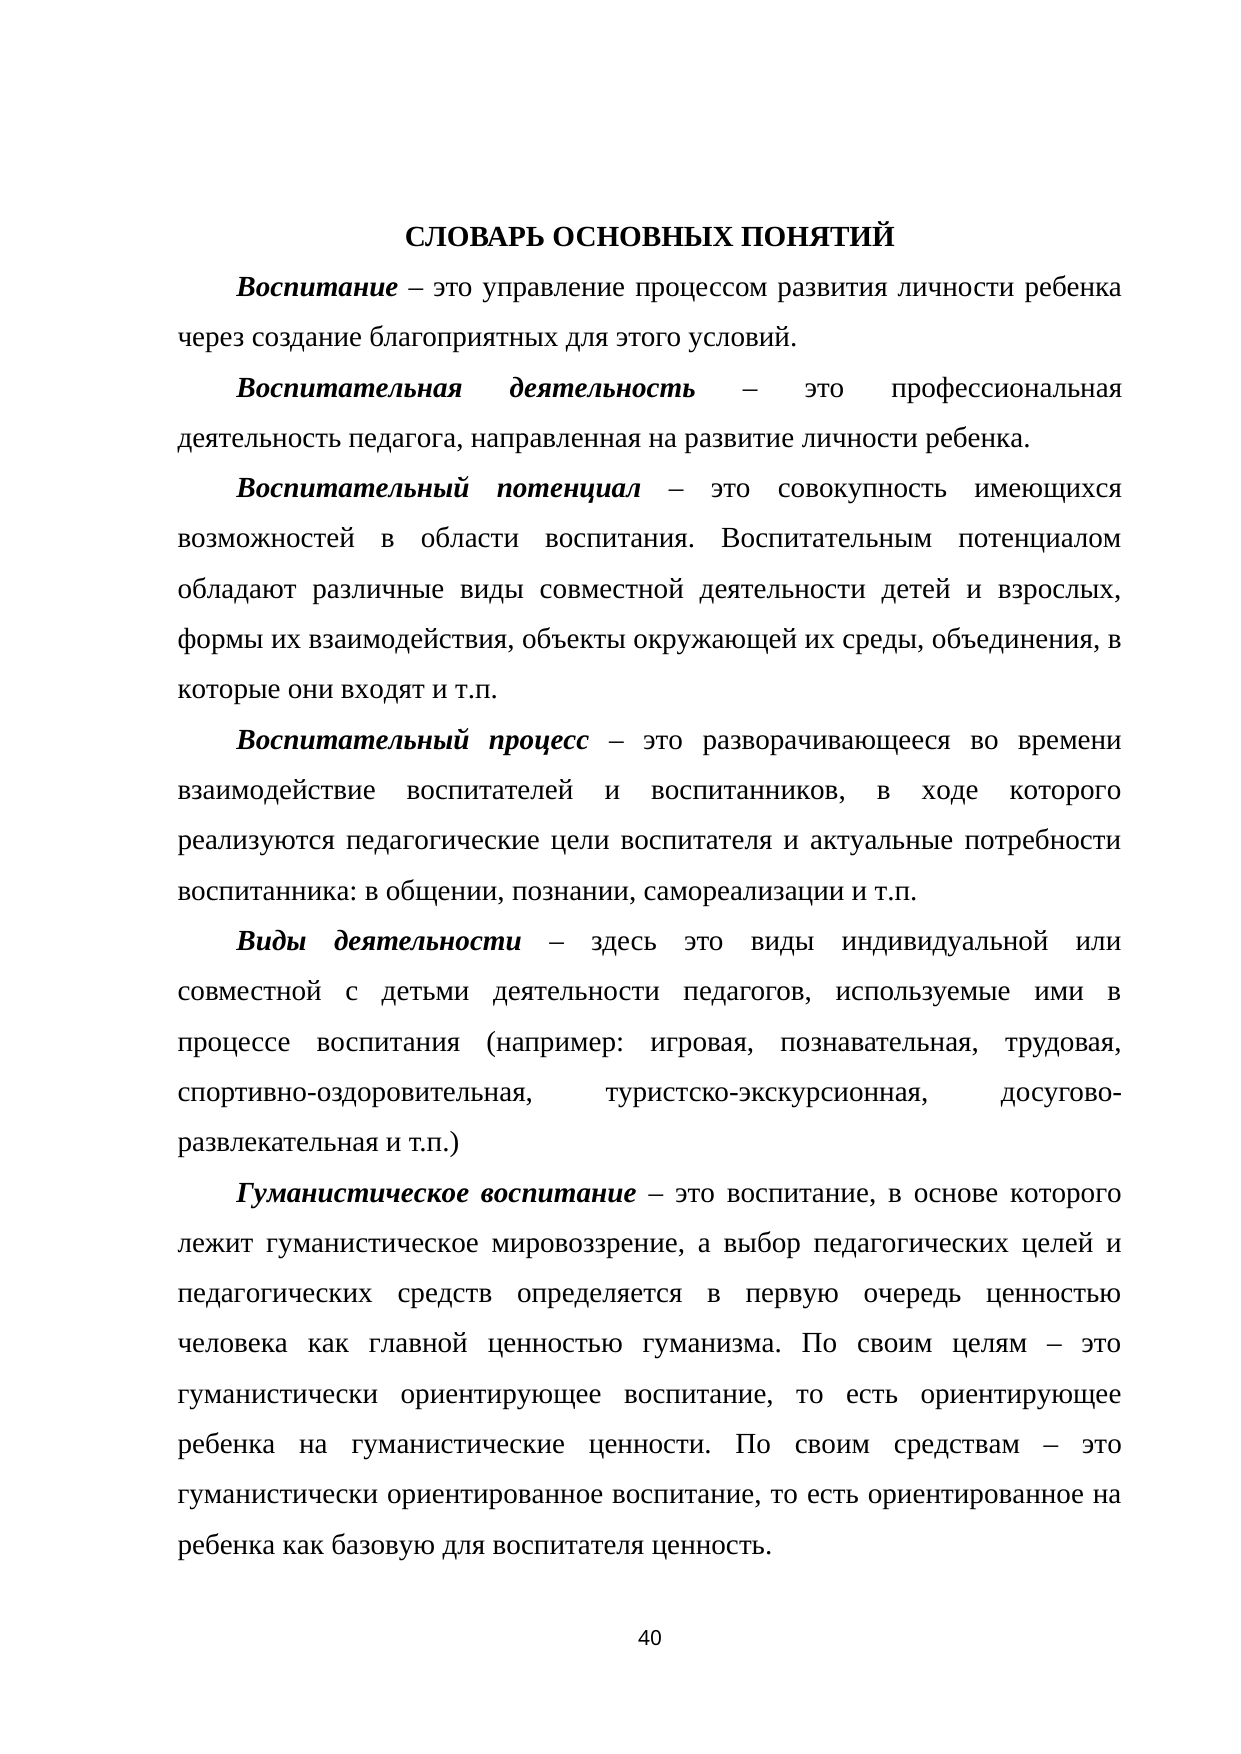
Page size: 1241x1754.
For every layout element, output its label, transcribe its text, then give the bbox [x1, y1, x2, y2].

text Гуманистическое воспитание – это воспитание, в основе которого лежит гуманистическое мировоззрение, а выбор педагогических целей и педагогических средств определяется в первую очередь ценностью человека как главной ценностью гуманизма. По своим целям – это гуманистически ориентирующее воспитание, то есть ориентирующее ребенка на гуманистические ценности. По своим средствам – это гуманистически ориентированное воспитание, то есть ориентированное на ребенка как базовую для воспитателя ценность. [177, 1175, 1122, 1560]
list Воспитание – это управление процессом развития личности ребенка через создание благоприятных для этого условий. [177, 269, 1122, 353]
text Воспитательный процесс – это разворачивающееся во времени взаимодействие воспитателей и воспитанников, в ходе которого реализуются педагогические цели воспитателя и актуальные потребности воспитанника: в общении, познании, самореализации и т.п. [177, 722, 1122, 906]
list Виды деятельности – здесь это виды индивидуальной или совместной с детьми деятельности педагогов, используемые ими в процессе воспитания (например: игровая, познавательная, трудовая, спортивно-оздоровительная, туристско-экскурсионная, досугово-развлекательная и т.п.) [177, 923, 1122, 1158]
list СЛОВАРЬ ОСНОВНЫХ ПОНЯТИЙ [177, 219, 1122, 252]
text Воспитательный потенциал – это совокупность имеющихся возможностей в области воспитания. Воспитательным потенциалом обладают различные виды совместной деятельности детей и взрослых, формы их взаимодействия, объекты окружающей их среды, объединения, в которые они входят и т.п. [177, 470, 1122, 705]
text Воспитательная деятельность – это профессиональная деятельность педагога, направленная на развитие личности ребенка. [177, 370, 1122, 453]
